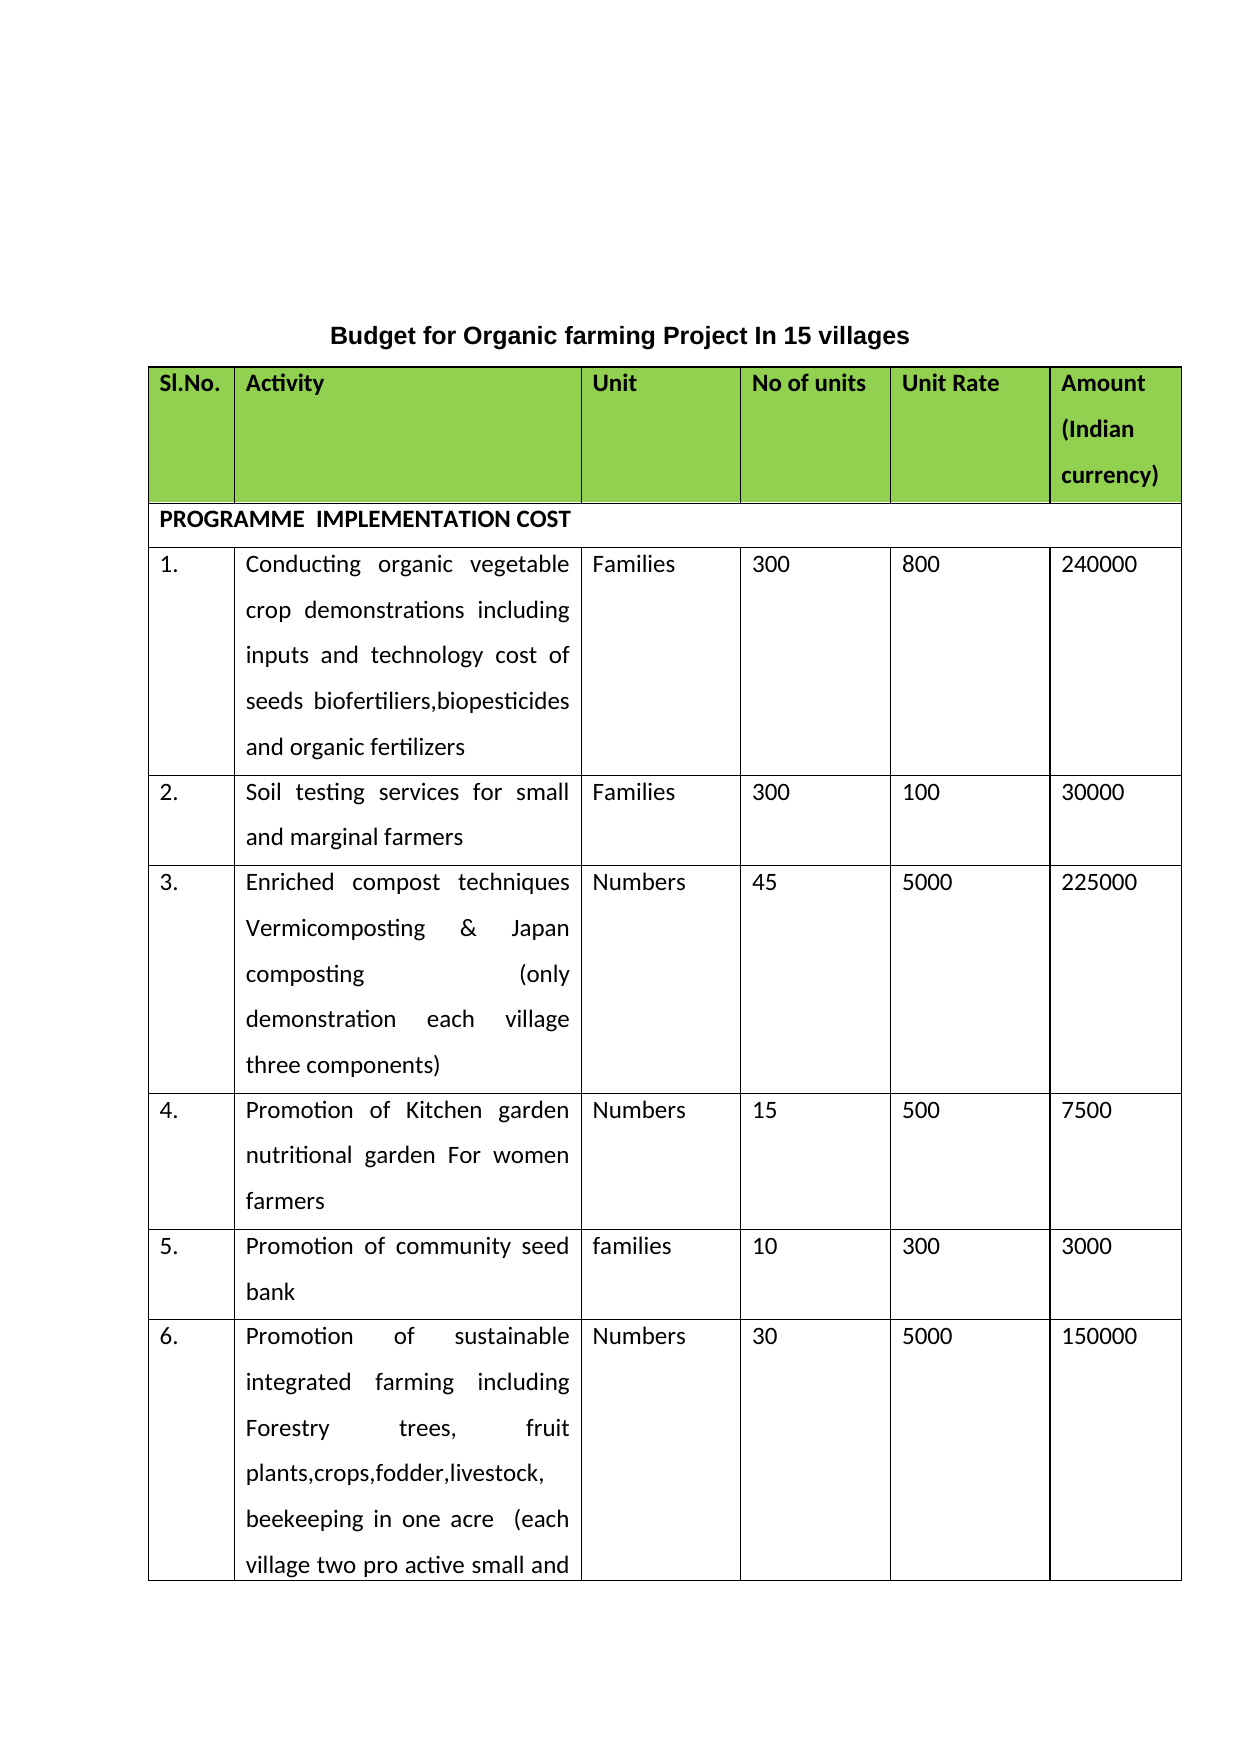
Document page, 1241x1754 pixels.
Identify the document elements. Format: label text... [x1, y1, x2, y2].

table_cell 5000 [891, 866, 1049, 1093]
table_cell 1. [149, 548, 234, 775]
table_cell 30 [741, 1320, 890, 1579]
table_cell 240000 [1051, 548, 1181, 775]
table_cell 300 [891, 1230, 1049, 1319]
table_cell PROGRAMME IMPLEMENTATION COST [149, 504, 1181, 547]
table_cell Numbers [582, 1094, 740, 1229]
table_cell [235, 1320, 581, 1579]
table_cell 500 [891, 1094, 1049, 1229]
table_cell 225000 [1051, 866, 1181, 1093]
table_cell Conducting organic vegetable crop demonstrations including inputs and technology cost of seeds biofertiliers,biopesticides and organic fertilizers [235, 548, 581, 775]
table_cell 3. [149, 866, 234, 1093]
table_header Sl.No. [149, 368, 234, 502]
table_cell 5000 [891, 1320, 1049, 1579]
table_cell 3000 [1051, 1230, 1181, 1319]
table_cell 7500 [1051, 1094, 1181, 1229]
table_header Unit Rate [891, 368, 1049, 502]
table_header Amount (Indian currency) [1051, 368, 1181, 502]
table_cell families [582, 1230, 740, 1319]
table_cell 4. [149, 1094, 234, 1229]
table_cell 800 [891, 548, 1049, 775]
table_cell 6. [149, 1320, 234, 1579]
table_cell 5. [149, 1230, 234, 1319]
table_cell 45 [741, 866, 890, 1093]
table_cell Numbers [582, 1320, 740, 1579]
table_cell Promotion of Kitchen garden nutritional garden For women farmers [235, 1094, 581, 1229]
table_cell Promotion of community seed bank [235, 1230, 581, 1319]
table_cell Families [582, 776, 740, 865]
table_cell Soil testing services for small and marginal farmers [235, 776, 581, 865]
table_cell 150000 [1051, 1320, 1181, 1579]
table_cell 15 [741, 1094, 890, 1229]
table_cell Families [582, 548, 740, 775]
table_cell 300 [741, 776, 890, 865]
table_cell 10 [741, 1230, 890, 1319]
table_header No of units [741, 368, 890, 502]
list Budget for Organic farming Project In 15 villages [150, 321, 1090, 349]
table_cell 30000 [1051, 776, 1181, 865]
table_cell 2. [149, 776, 234, 865]
table_header Activity [235, 368, 581, 502]
table_cell Enriched compost techniques Vermicomposting & Japan composting (only demonstration each village three components) [235, 866, 581, 1093]
table_cell 300 [741, 548, 890, 775]
table_cell Numbers [582, 866, 740, 1093]
table_header Unit [582, 368, 740, 502]
table_cell 100 [891, 776, 1049, 865]
